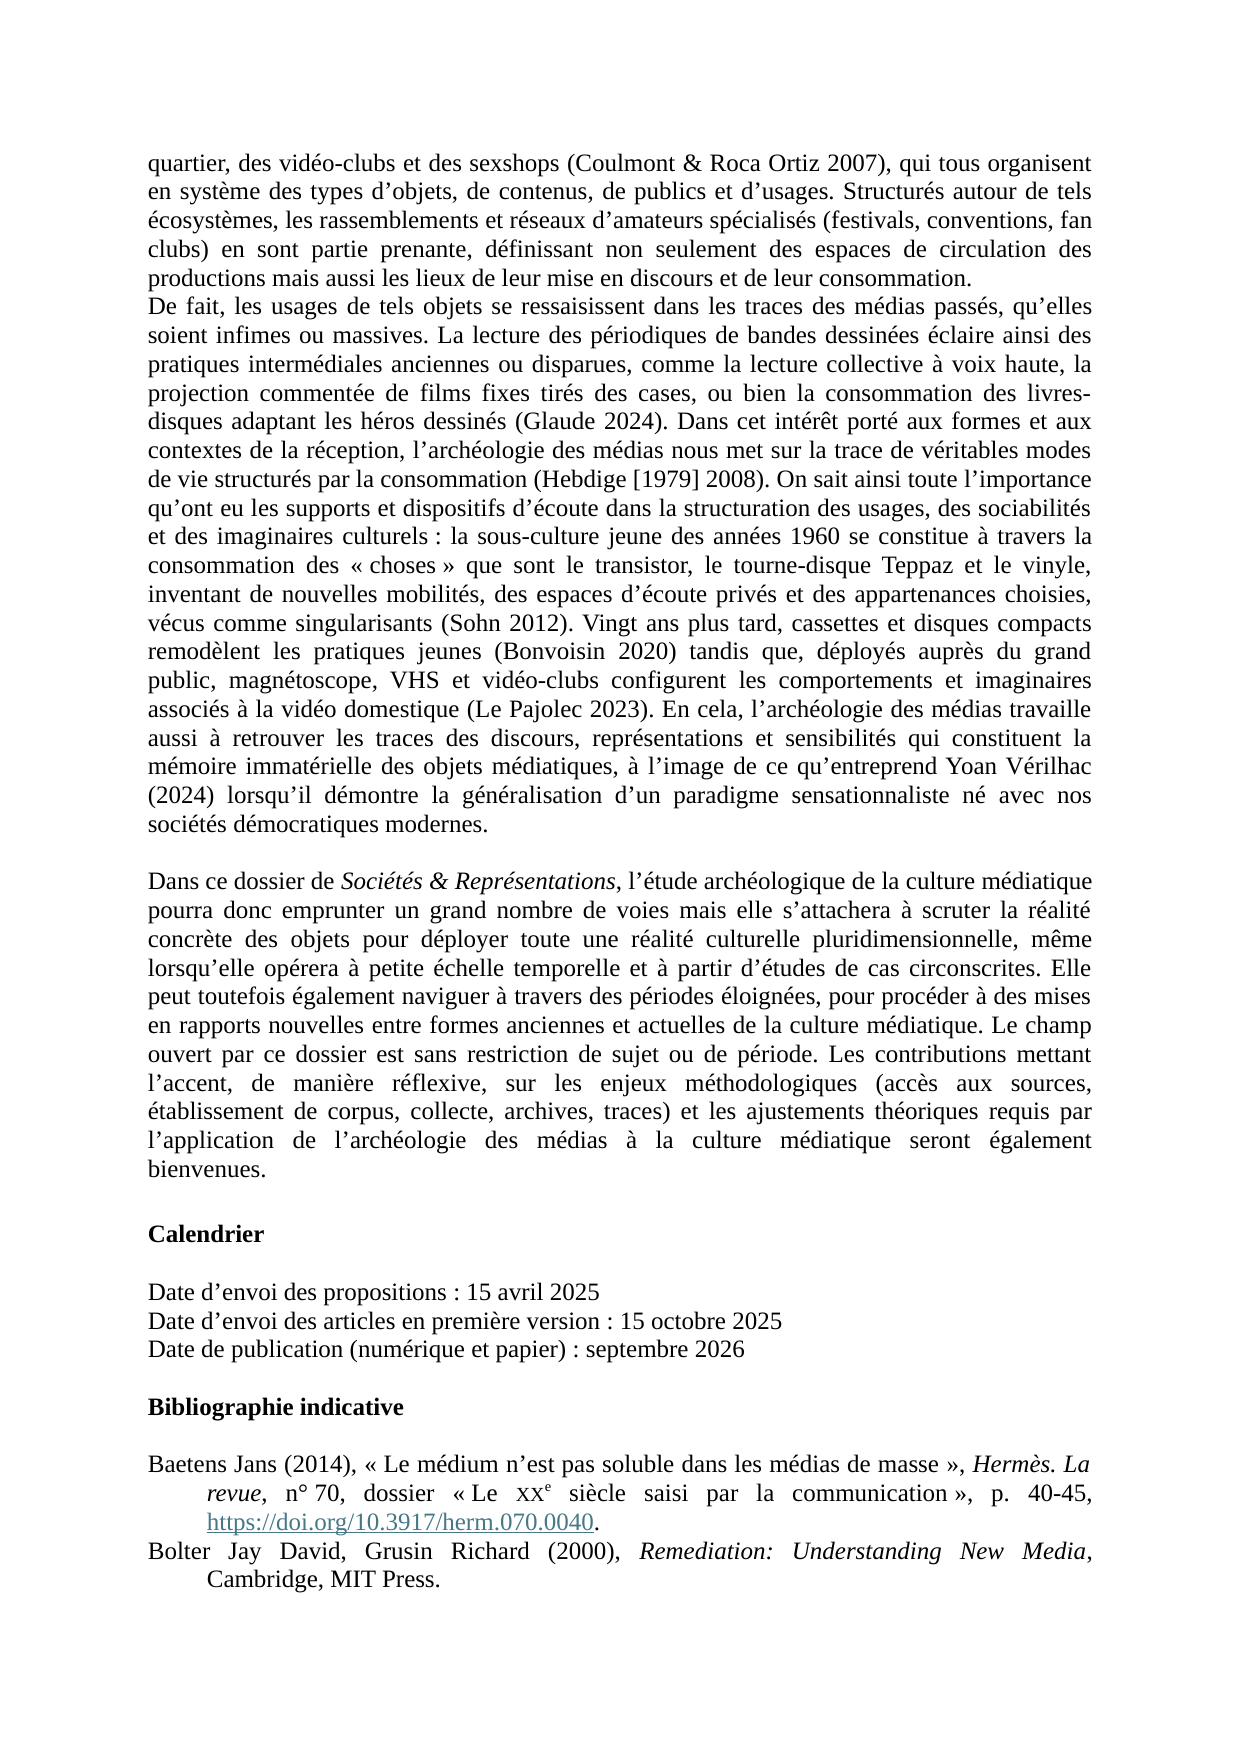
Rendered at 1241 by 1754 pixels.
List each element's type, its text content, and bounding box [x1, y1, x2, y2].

text De fait, les usages de tels objets se ressaisissent dans les traces des médias passés, qu’elles soient infimes ou massives. La lecture des périodiques de bandes dessinées éclaire ainsi des pratiques intermédiales anciennes ou disparues, comme la lecture collective à voix haute, la projection commentée de films fixes tirés des cases, ou bien la consommation des livres-disques adaptant les héros dessinés (Glaude 2024). Dans cet intérêt porté aux formes et aux contextes de la réception, l’archéologie des médias nous met sur la trace de véritables modes de vie structurés par la consommation (Hebdige [1979] 2008). On sait ainsi toute l’importance qu’ont eu les supports et dispositifs d’écoute dans la structuration des usages, des sociabilités et des imaginaires culturels : la sous-culture jeune des années 1960 se constitue à travers la consommation des « choses » que sont le transistor, le tourne-disque Teppaz et le vinyle, inventant de nouvelles mobilités, des espaces d’écoute privés et des appartenances choisies, vécus comme singularisants (Sohn 2012). Vingt ans plus tard, cassettes et disques compacts remodèlent les pratiques jeunes (Bonvoisin 2020) tandis que, déployés auprès du grand public, magnétoscope, VHS et vidéo-clubs configurent les comportements et imaginaires associés à la vidéo domestique (Le Pajolec 2023). En cela, l’archéologie des médias travaille aussi à retrouver les traces des discours, représentations et sensibilités qui constituent la mémoire immatérielle des objets médiatiques, à l’image de ce qu’entreprend Yoan Vérilhac (2024) lorsqu’il démontre la généralisation d’un paradigme sensationnaliste né avec nos sociétés démocratiques modernes. [148, 291, 1093, 838]
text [148, 148, 1093, 291]
text Calendrier [148, 1219, 1093, 1248]
text Baetens Jans (2014), « Le médium n’est pas soluble dans les médias de masse », Hermès. La revue, n° 70, dossier « Le xxe siècle saisi par la communication », p. 40-45, https://doi.org/10.3917/herm.070.0040. [148, 1449, 1093, 1536]
text Dans ce dossier de Sociétés & Représentations, l’étude archéologique de la culture médiatique pourra donc emprunter un grand nombre de voies mais elle s’attachera à scruter la réalité concrète des objets pour déployer toute une réalité culturelle pluridimensionnelle, même lorsqu’elle opérera à petite échelle temporelle et à partir d’études de cas circonscrites. Elle peut toutefois également naviguer à travers des périodes éloignées, pour procéder à des mises en rapports nouvelles entre formes anciennes et actuelles de la culture médiatique. Le champ ouvert par ce dossier est sans restriction de sujet ou de période. Les contributions mettant l’accent, de manière réflexive, sur les enjeux méthodologiques (accès aux sources, établissement de corpus, collecte, archives, traces) et les ajustements théoriques requis par l’application de l’archéologie des médias à la culture médiatique seront également bienvenues. [148, 866, 1093, 1183]
text Date d’envoi des propositions : 15 avril 2025 [148, 1277, 1093, 1306]
text Date de publication (numérique et papier) : septembre 2026 [148, 1334, 1093, 1363]
text Date d’envoi des articles en première version : 15 octobre 2025 [148, 1306, 1093, 1334]
text Bolter Jay David, Grusin Richard (2000), Remediation: Understanding New Media, Cambridge, MIT Press. [148, 1536, 1093, 1593]
text Bibliographie indicative [148, 1392, 1093, 1421]
